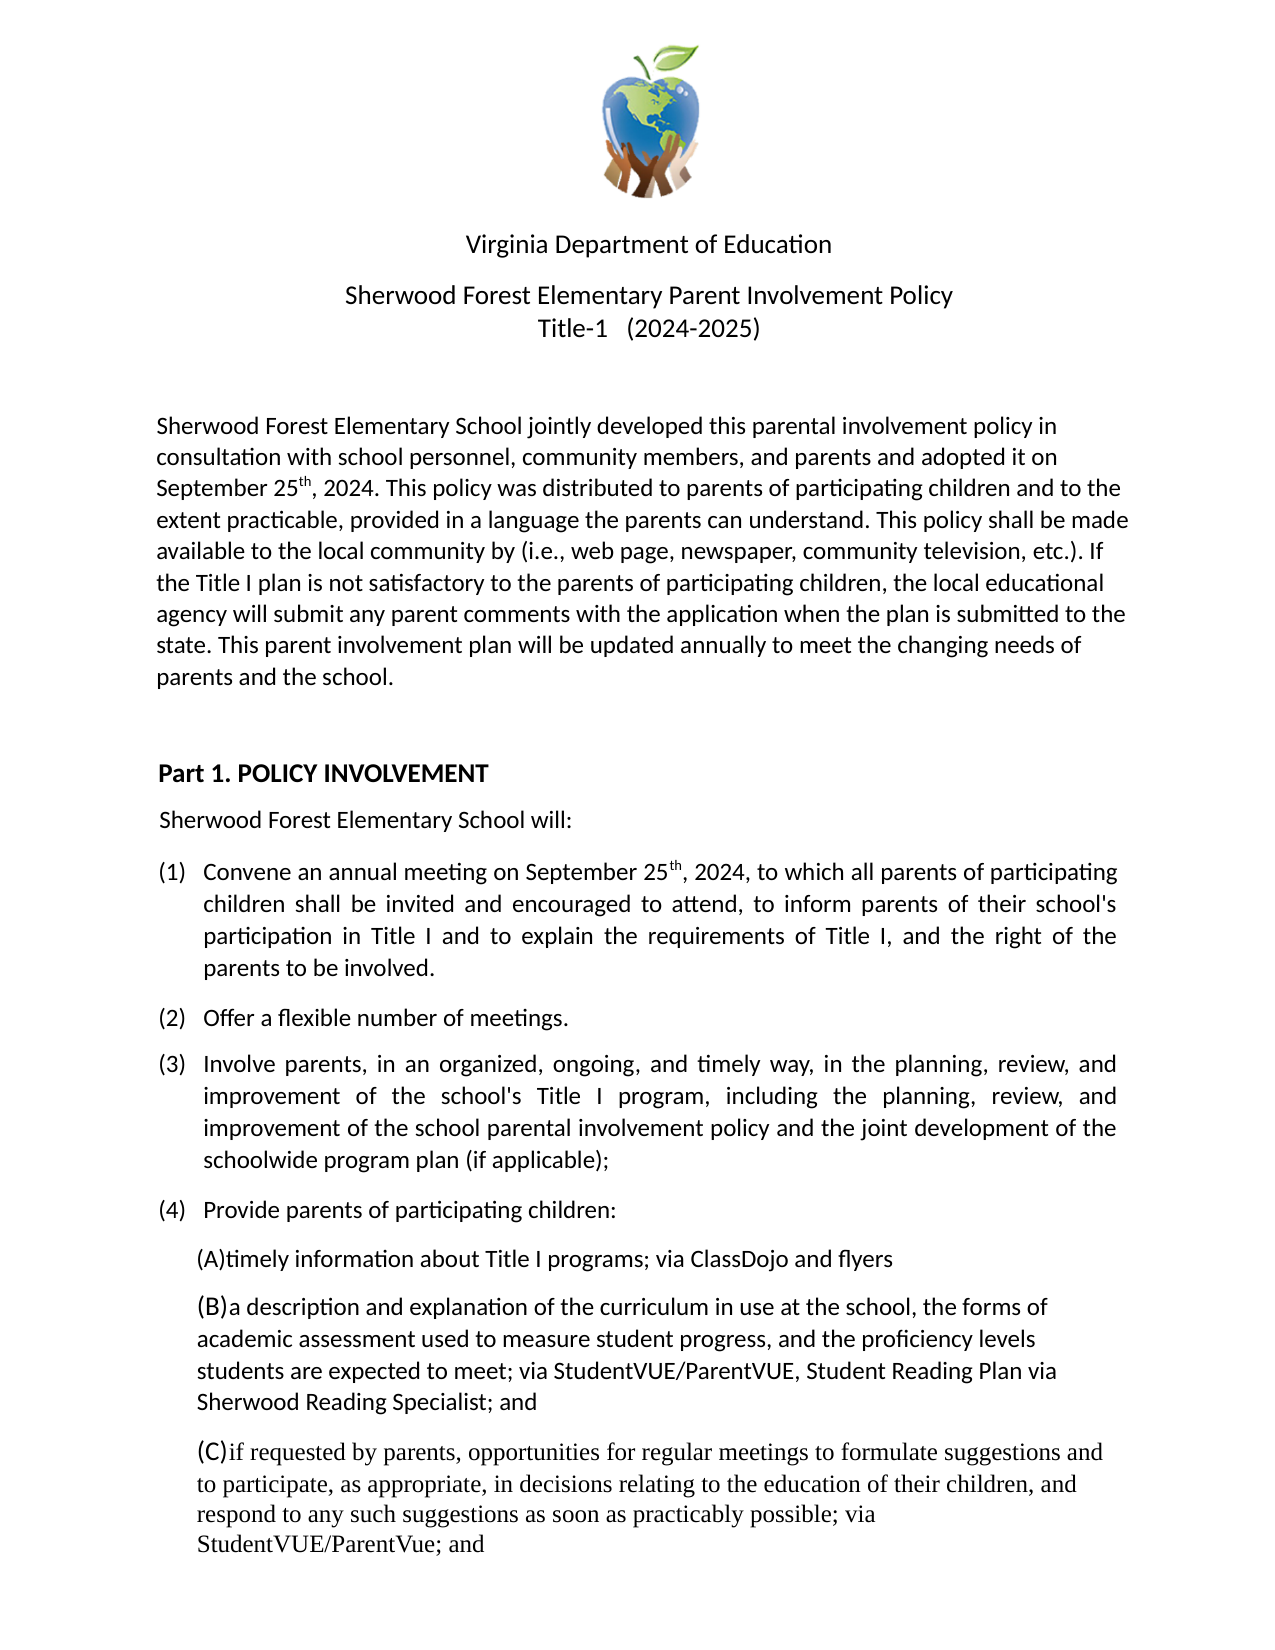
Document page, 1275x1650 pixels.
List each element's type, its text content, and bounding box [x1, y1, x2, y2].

text Sherwood Forest Elementary School jointly developed this parental involvement policy in consultation with school personnel, community members, and parents and adopted it on September 25th, 2024. This policy was distributed to parents of participating children and to the extent practicable, provided in a language the parents can understand. This policy shall be made available to the local community by (i.e., web page, newspaper, community television, etc.). If the Title I plan is not satisfactory to the parents of participating children, the local educational agency will submit any parent comments with the application when the plan is submitted to the state. This parent involvement plan will be updated annually to meet the changing needs of parents and the school. [156, 410, 1130, 691]
text Part 1. POLICY INVOLVEMENT [158, 757, 1136, 790]
text Virginia Department of Education [163, 228, 1135, 261]
text Sherwood Forest Elementary School will: [159, 804, 1136, 834]
list if requested by parents, opportunities for regular meetings to formulate suggestions and to participate, as appropriate, in decisions relating to the education of their children, and respond to any such suggestions as soon as practicably possible; via StudentVUE/ParentVue; and [197, 1434, 1118, 1558]
picture [553, 37, 746, 221]
list Provide parents of participating children: [158, 1194, 1118, 1224]
text Title-1 (2024-2025) [162, 311, 1136, 344]
text Sherwood Forest Elementary Parent Involvement Policy [162, 278, 1136, 311]
list Involve parents, in an organized, ongoing, and timely way, in the planning, review, and improvement of the school's Title I program, including the planning, review, and improvement of the school parental involvement policy and the joint development of the schoolwide program plan (if applicable); [158, 1048, 1118, 1175]
list a description and explanation of the curriculum in use at the school, the forms of academic assessment used to measure student progress, and the proficiency levels students are expected to meet; via StudentVUE/ParentVUE, Student Reading Plan via Sherwood Reading Specialist; and [197, 1289, 1118, 1417]
list Offer a flexible number of meetings. [158, 1002, 1118, 1032]
text (A)timely information about Title I programs; via ClassDojo and flyers [196, 1243, 1136, 1273]
list Convene an annual meeting on September 25th, 2024, to which all parents of participating children shall be invited and encouraged to attend, to inform parents of their school's participation in Title I and to explain the requirements of Title I, and the right of the parents to be involved. [158, 856, 1118, 983]
